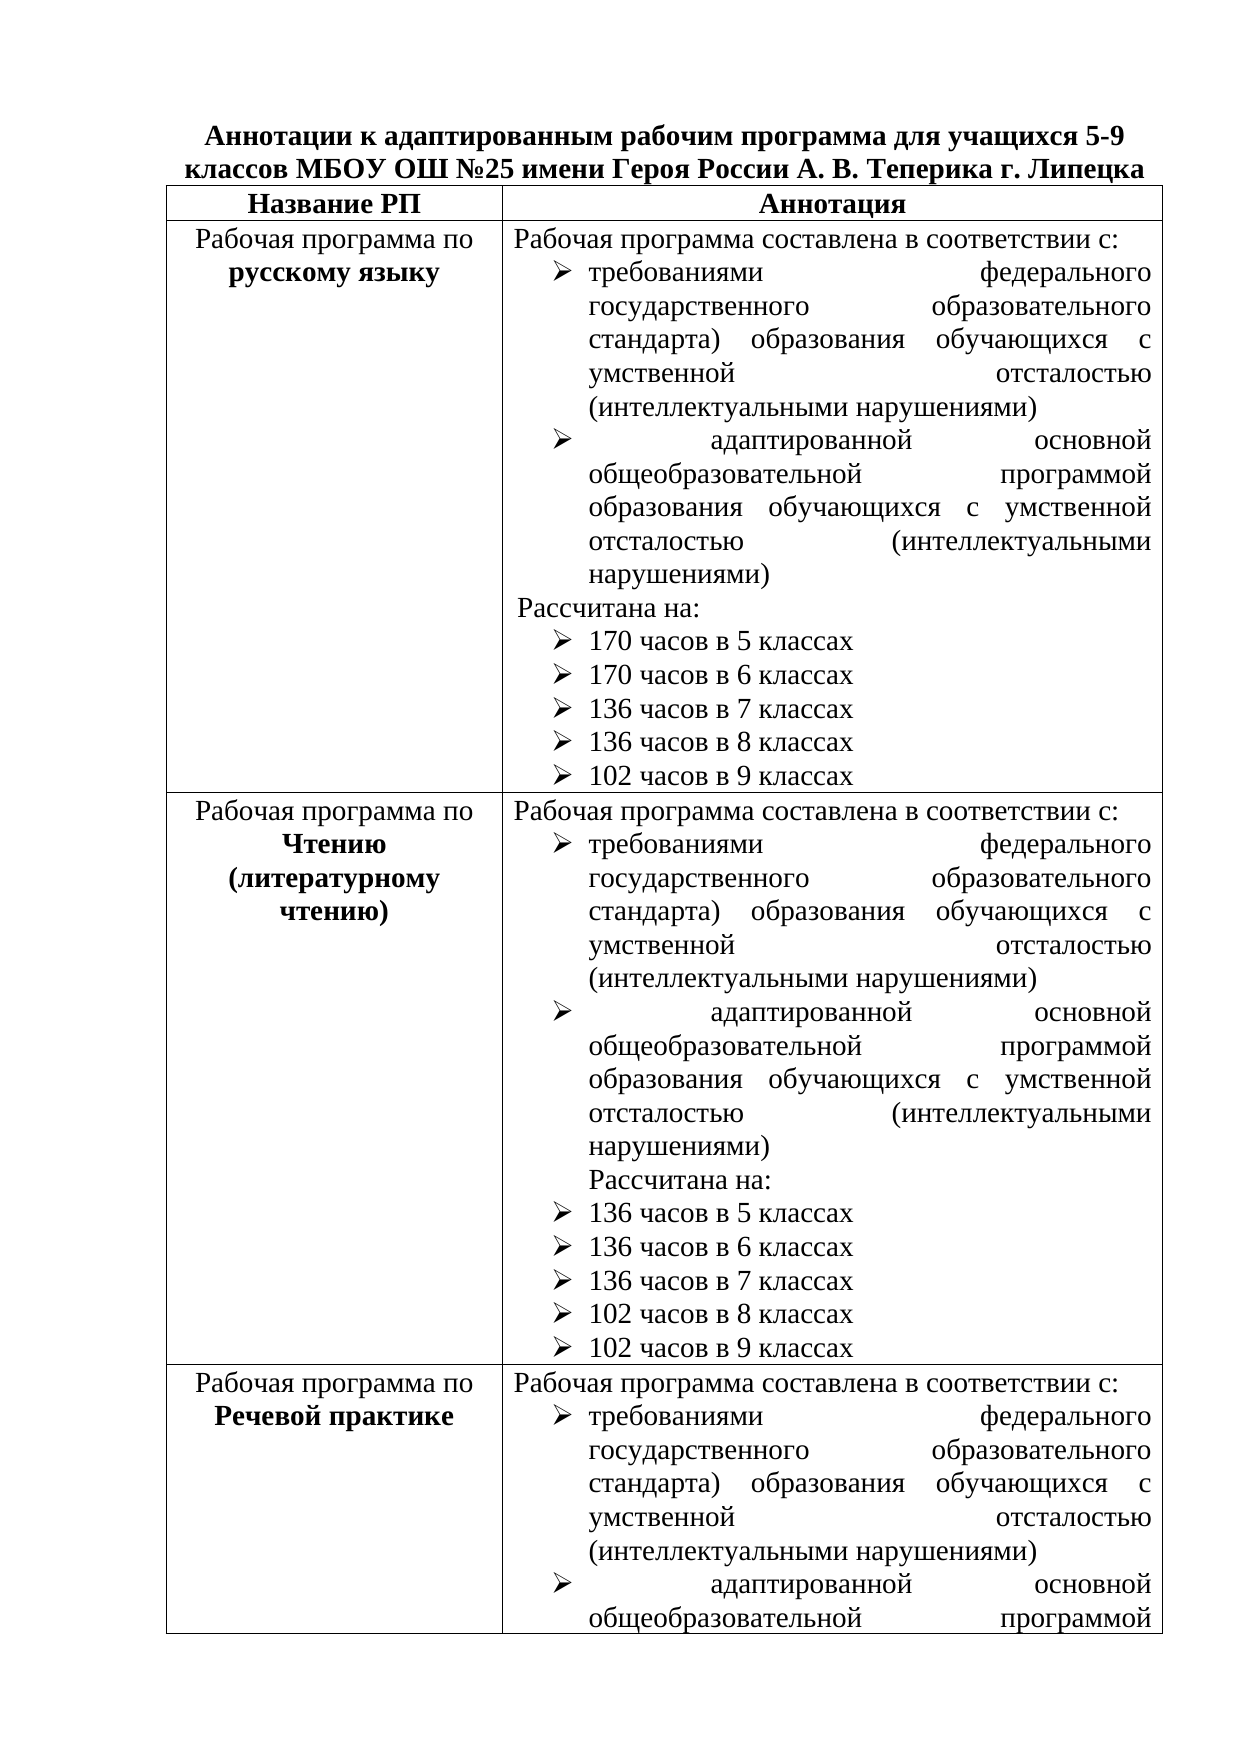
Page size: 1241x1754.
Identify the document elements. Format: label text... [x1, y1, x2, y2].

table_cell Рабочая программа составлена в соответствии с: требованиями федерального государственного образовательного стандарта) образования обучающихся с умственной отсталостью (интеллектуальными нарушениями) адаптированной основной общеобразовательной программой образования обучающихся с умственной отсталостью (интеллектуальными нарушениями) Рассчитана на: 170 часов в 5 классах 170 часов в 6 классах 136 часов в 7 классах 136 часов в 8 классах 102 часов в 9 классах [503, 221, 1162, 792]
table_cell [167, 1365, 502, 1633]
text Аннотации к адаптированным рабочим программа для учащихся 5-9 классов МБОУ ОШ №25 имени Героя России А. В. Теперика г. Липецка [177, 118, 1152, 185]
table_header Аннотация [503, 186, 1162, 220]
table_cell Рабочая программа по Чтению (литературному чтению) [167, 793, 502, 1364]
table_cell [503, 1365, 1162, 1633]
table_cell Рабочая программа по русскому языку [167, 221, 502, 792]
table_cell Рабочая программа составлена в соответствии с: требованиями федерального государственного образовательного стандарта) образования обучающихся с умственной отсталостью (интеллектуальными нарушениями) адаптированной основной общеобразовательной программой образования обучающихся с умственной отсталостью (интеллектуальными нарушениями) Рассчитана на: 136 часов в 5 классах 136 часов в 6 классах 136 часов в 7 классах 102 часов в 8 классах 102 часов в 9 классах [503, 793, 1162, 1364]
table_header Название РП [167, 186, 502, 220]
